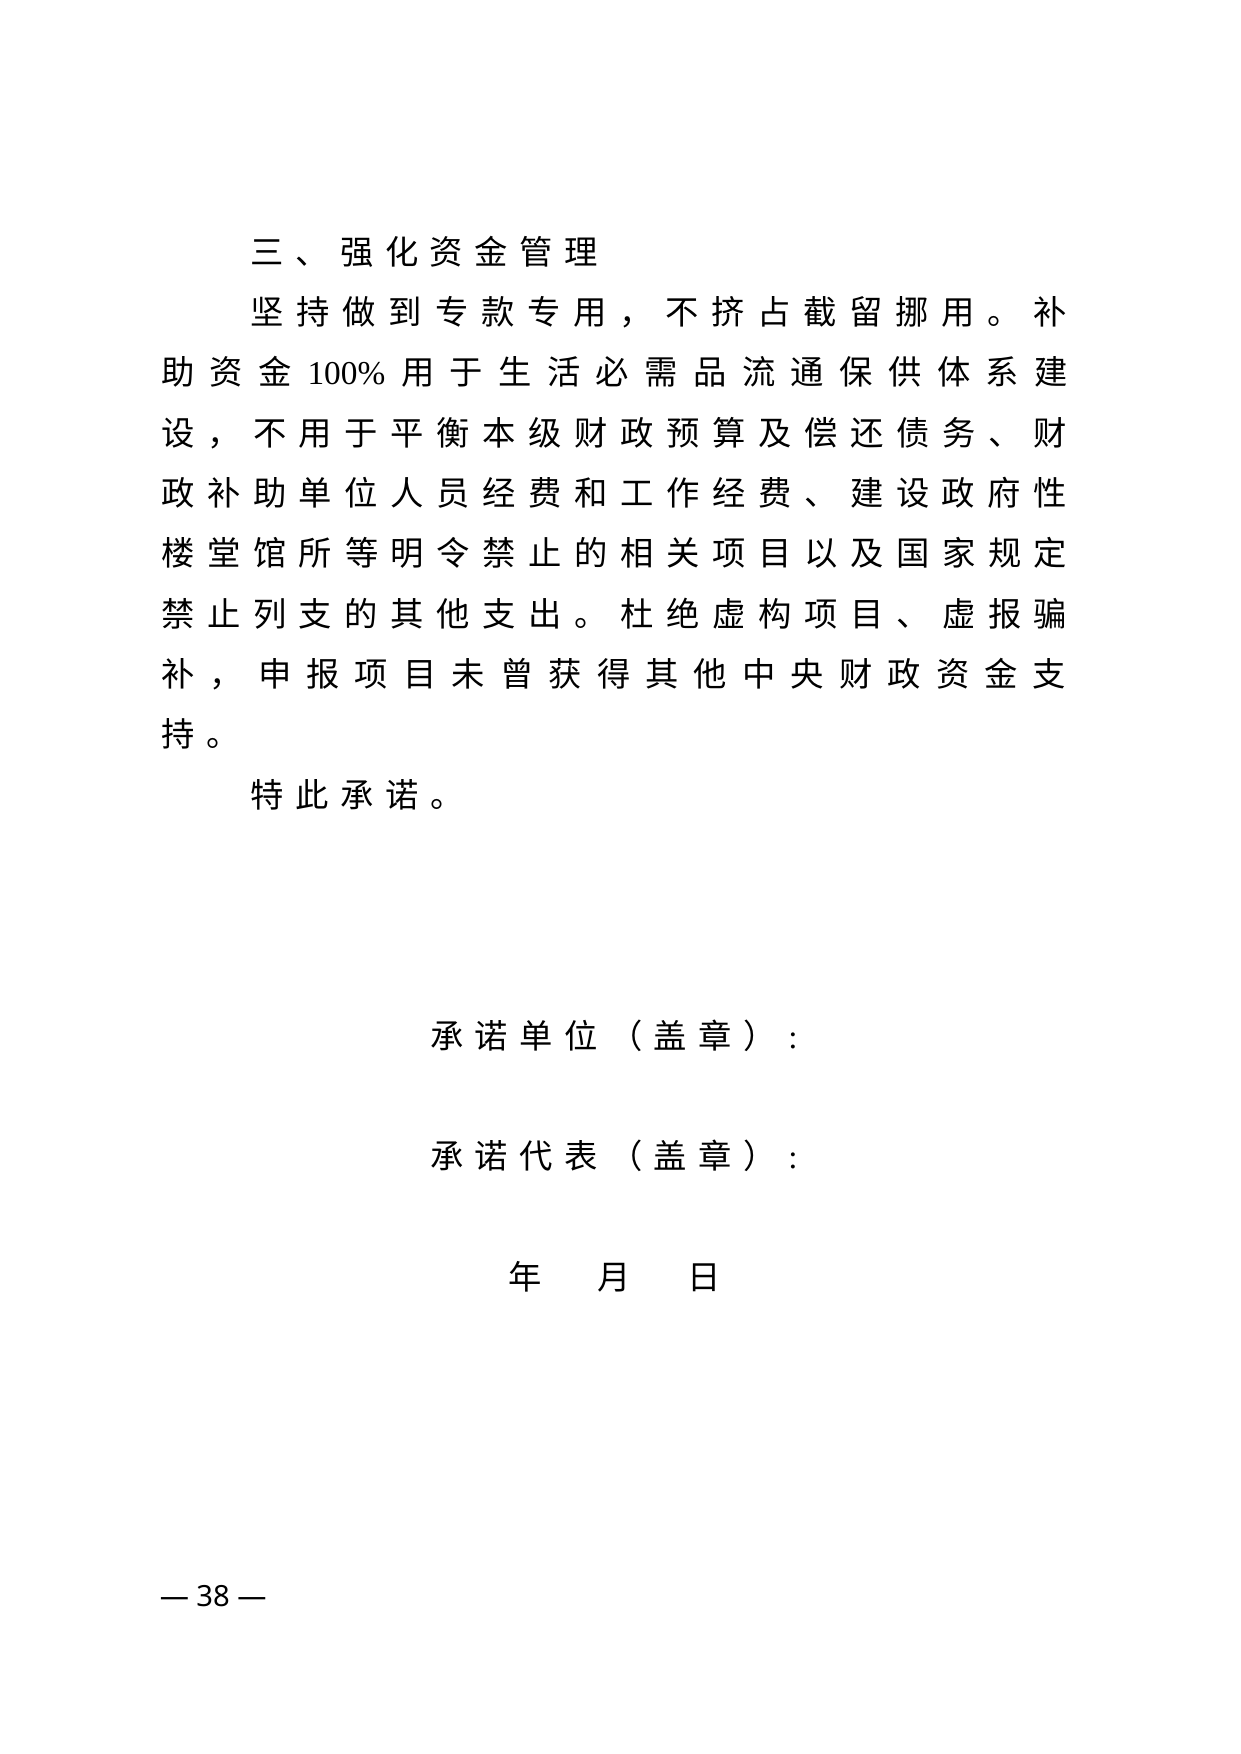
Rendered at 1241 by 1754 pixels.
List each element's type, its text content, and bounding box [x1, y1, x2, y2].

text 年 月 日 [161, 1245, 1079, 1305]
text 承诺代表（盖章）: [161, 1124, 1079, 1184]
text 承诺单位（盖章）: [161, 1003, 1079, 1064]
text 三、强化资金管理 [161, 219, 1079, 280]
text 坚持做到专款专用，不挤占截留挪用。补助资金100%用于生活必需品流通保供体系建设，不用于平衡本级财政预算及偿还债务、财政补助单位人员经费和工作经费、建设政府性楼堂馆所等明令禁止的相关项目以及国家规定禁止列支的其他支出。杜绝虚构项目、虚报骗补，申报项目未曾获得其他中央财政资金支持。 [161, 280, 1079, 762]
text 特此承诺。 [161, 762, 1079, 823]
